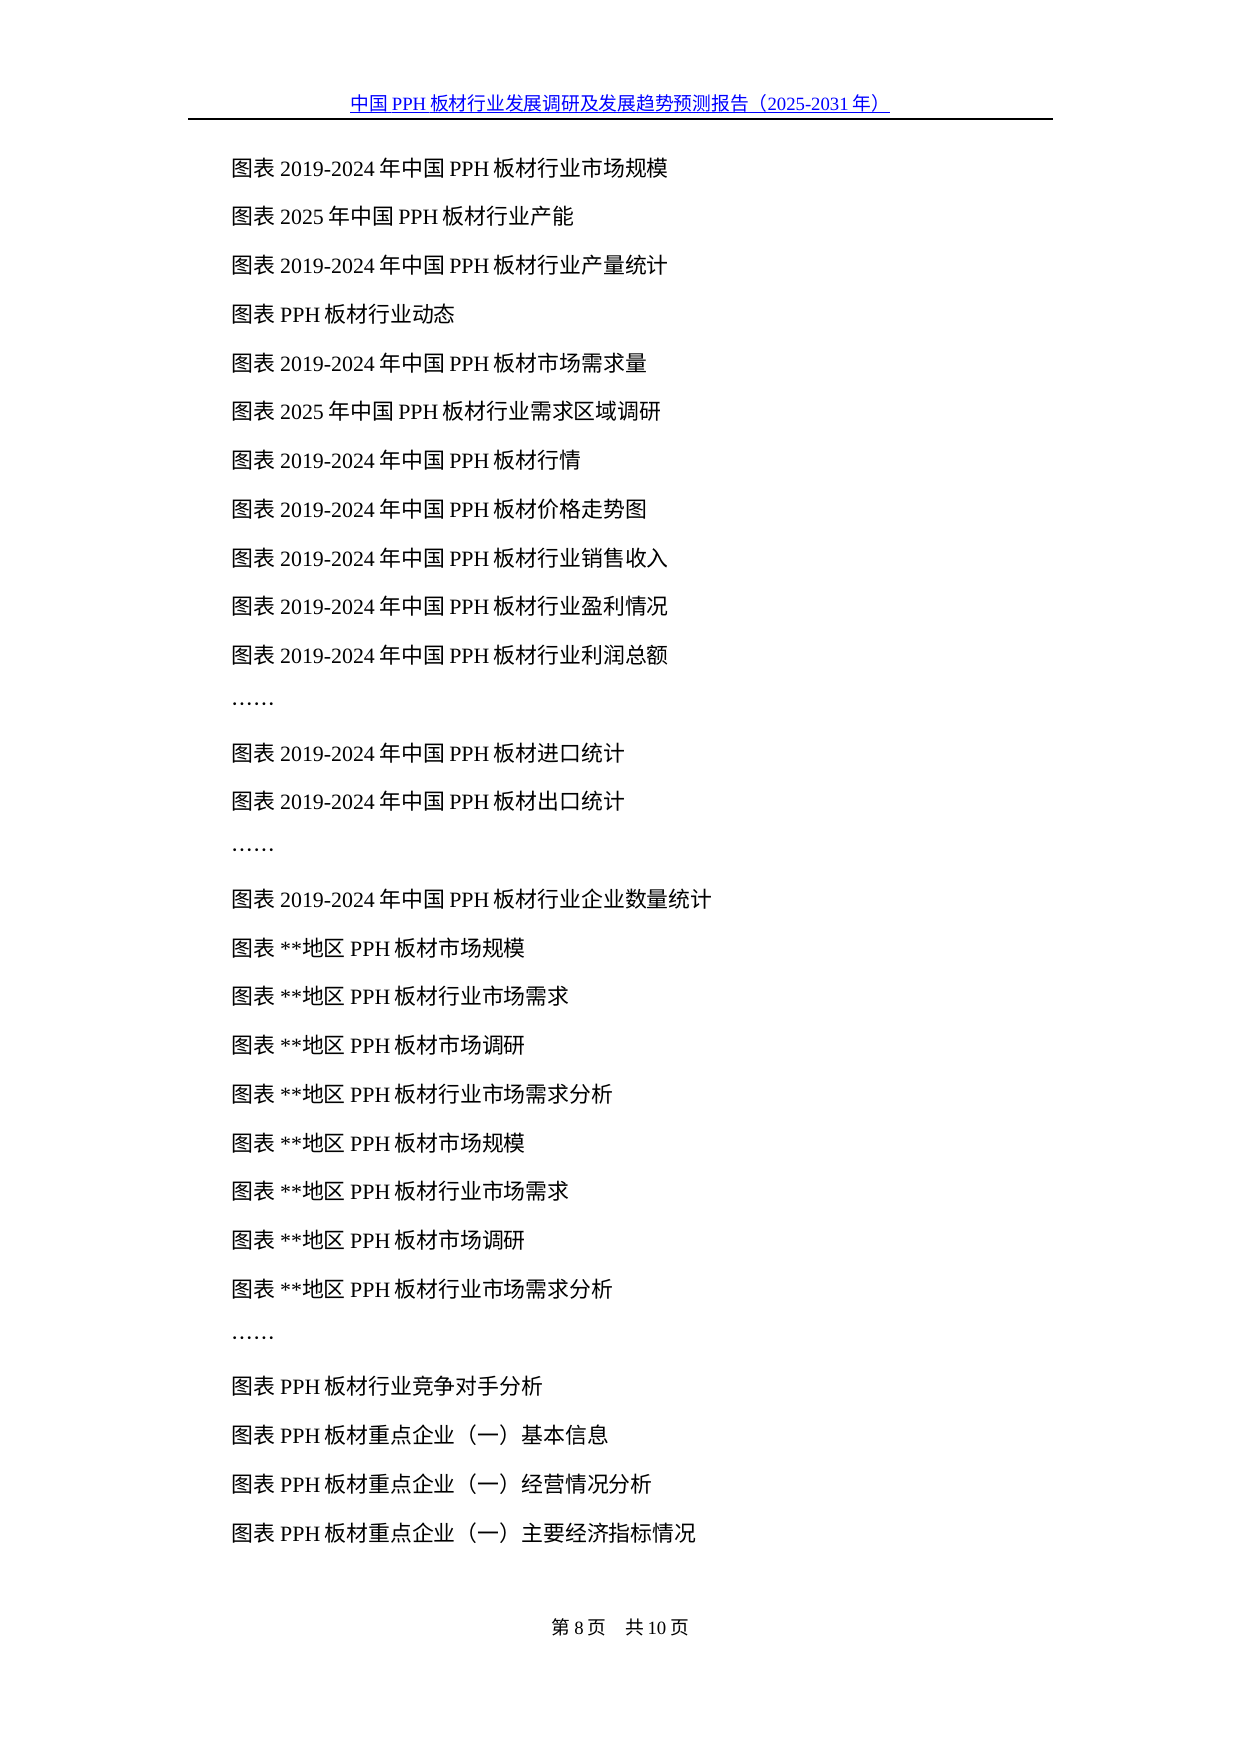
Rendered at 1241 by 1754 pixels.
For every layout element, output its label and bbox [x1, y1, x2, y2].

text [187, 150, 1053, 1548]
